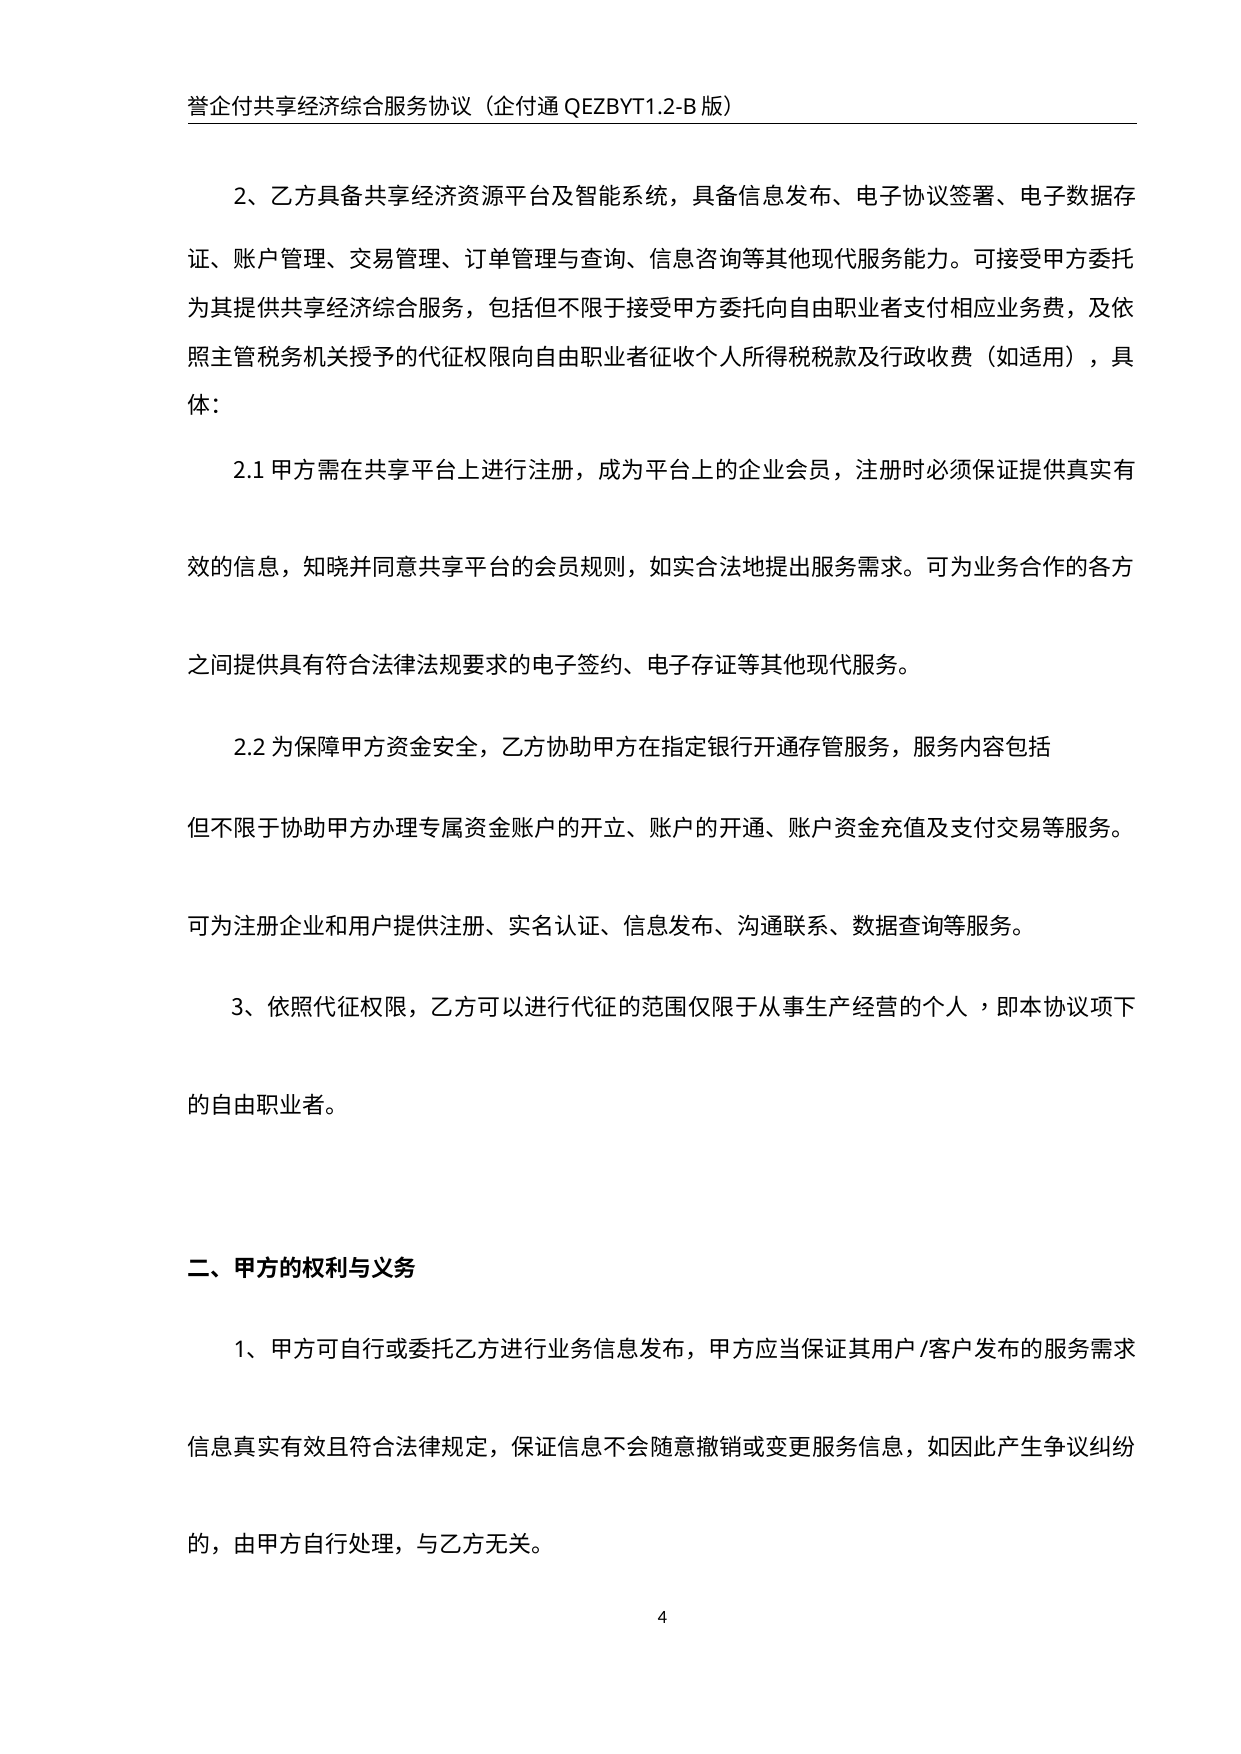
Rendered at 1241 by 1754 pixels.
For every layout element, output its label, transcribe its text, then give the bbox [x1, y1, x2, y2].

text 但不限于协助甲方办理专属资金账户的开立、账户的开通、账户资金充值及支付交易等服务。可为注册企业和用户提供注册、实名认证、信息发布、沟通联系、数据查询等服务。 [187, 794, 1137, 957]
text 2、乙方具备共享经济资源平台及智能系统，具备信息发布、电子协议签署、电子数据存证、账户管理、交易管理、订单管理与查询、信息咨询等其他现代服务能力。可接受甲方委托为其提供共享经济综合服务，包括但不限于接受甲方委托向自由职业者支付相应业务费，及依照主管税务机关授予的代征权限向自由职业者征收个人所得税税款及行政收费（如适用），具体： [187, 162, 1137, 422]
text 二、甲方的权利与义务 [187, 1234, 1137, 1299]
text 2.2 为保障甲方资金安全，乙方协助甲方在指定银行开通存管服务，服务内容包括 [187, 712, 1137, 777]
list 依照代征权限，乙方可以进行代征的范围仅限于从事生产经营的个人，即本协议项下的自由职业者。 [187, 973, 1137, 1136]
text 2.1甲方需在共享平台上进行注册，成为平台上的企业会员，注册时必须保证提供真实有效的信息，知晓并同意共享平台的会员规则，如实合法地提出服务需求。可为业务合作的各方之间提供具有符合法律法规要求的电子签约、电子存证等其他现代服务。 [187, 436, 1137, 696]
text 1、甲方可自行或委托乙方进行业务信息发布，甲方应当保证其用户/客户发布的服务需求信息真实有效且符合法律规定，保证信息不会随意撤销或变更服务信息，如因此产生争议纠纷的，由甲方自行处理，与乙方无关。 [187, 1315, 1137, 1575]
